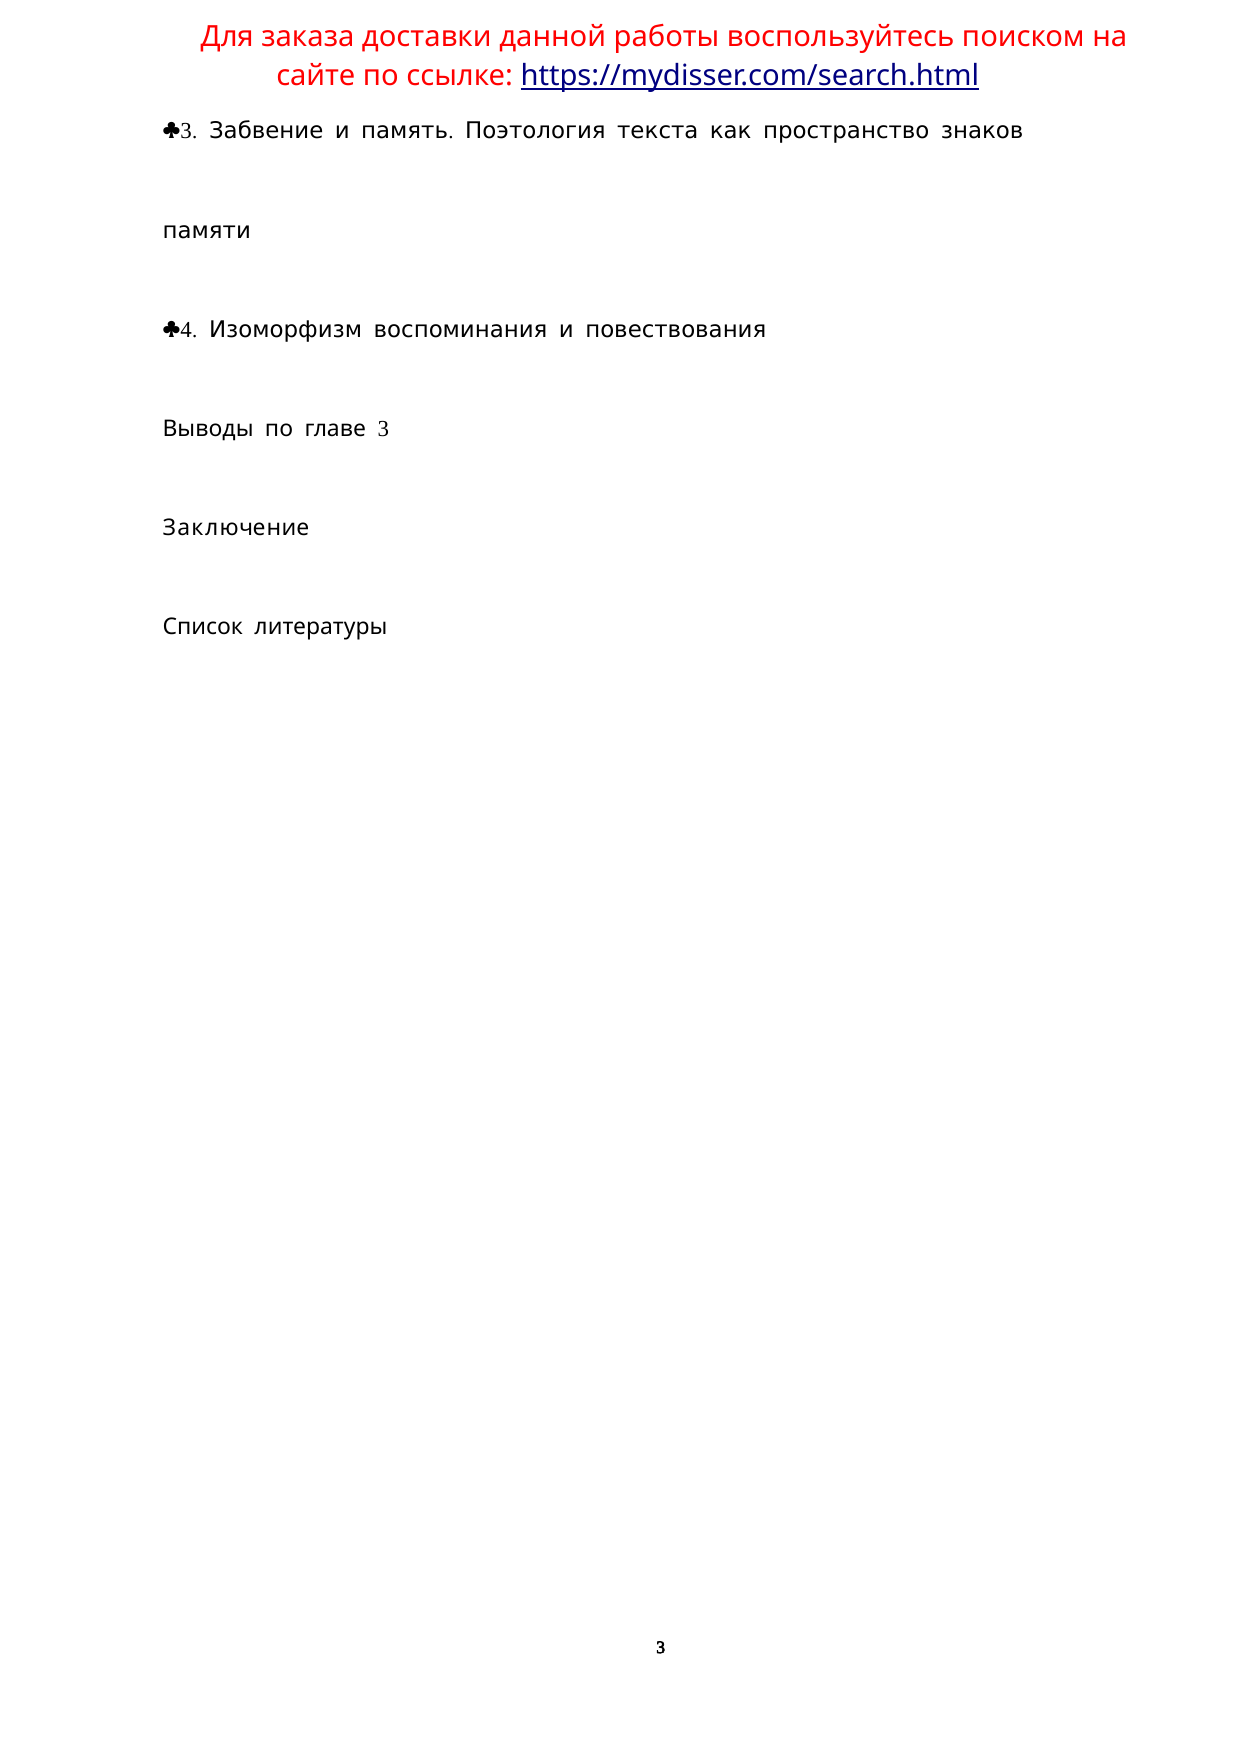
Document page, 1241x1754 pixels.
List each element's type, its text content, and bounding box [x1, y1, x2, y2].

text §4. Изоморфизм воспоминания и повествования [103, 313, 1152, 342]
text Выводы по главе 3 [103, 412, 1152, 441]
text §3. Забвение и память. Поэтология текста как пространство знаков [103, 115, 1152, 144]
text Список литературы [103, 611, 1152, 639]
text памяти [103, 214, 1152, 243]
text Заключение [103, 512, 1152, 540]
